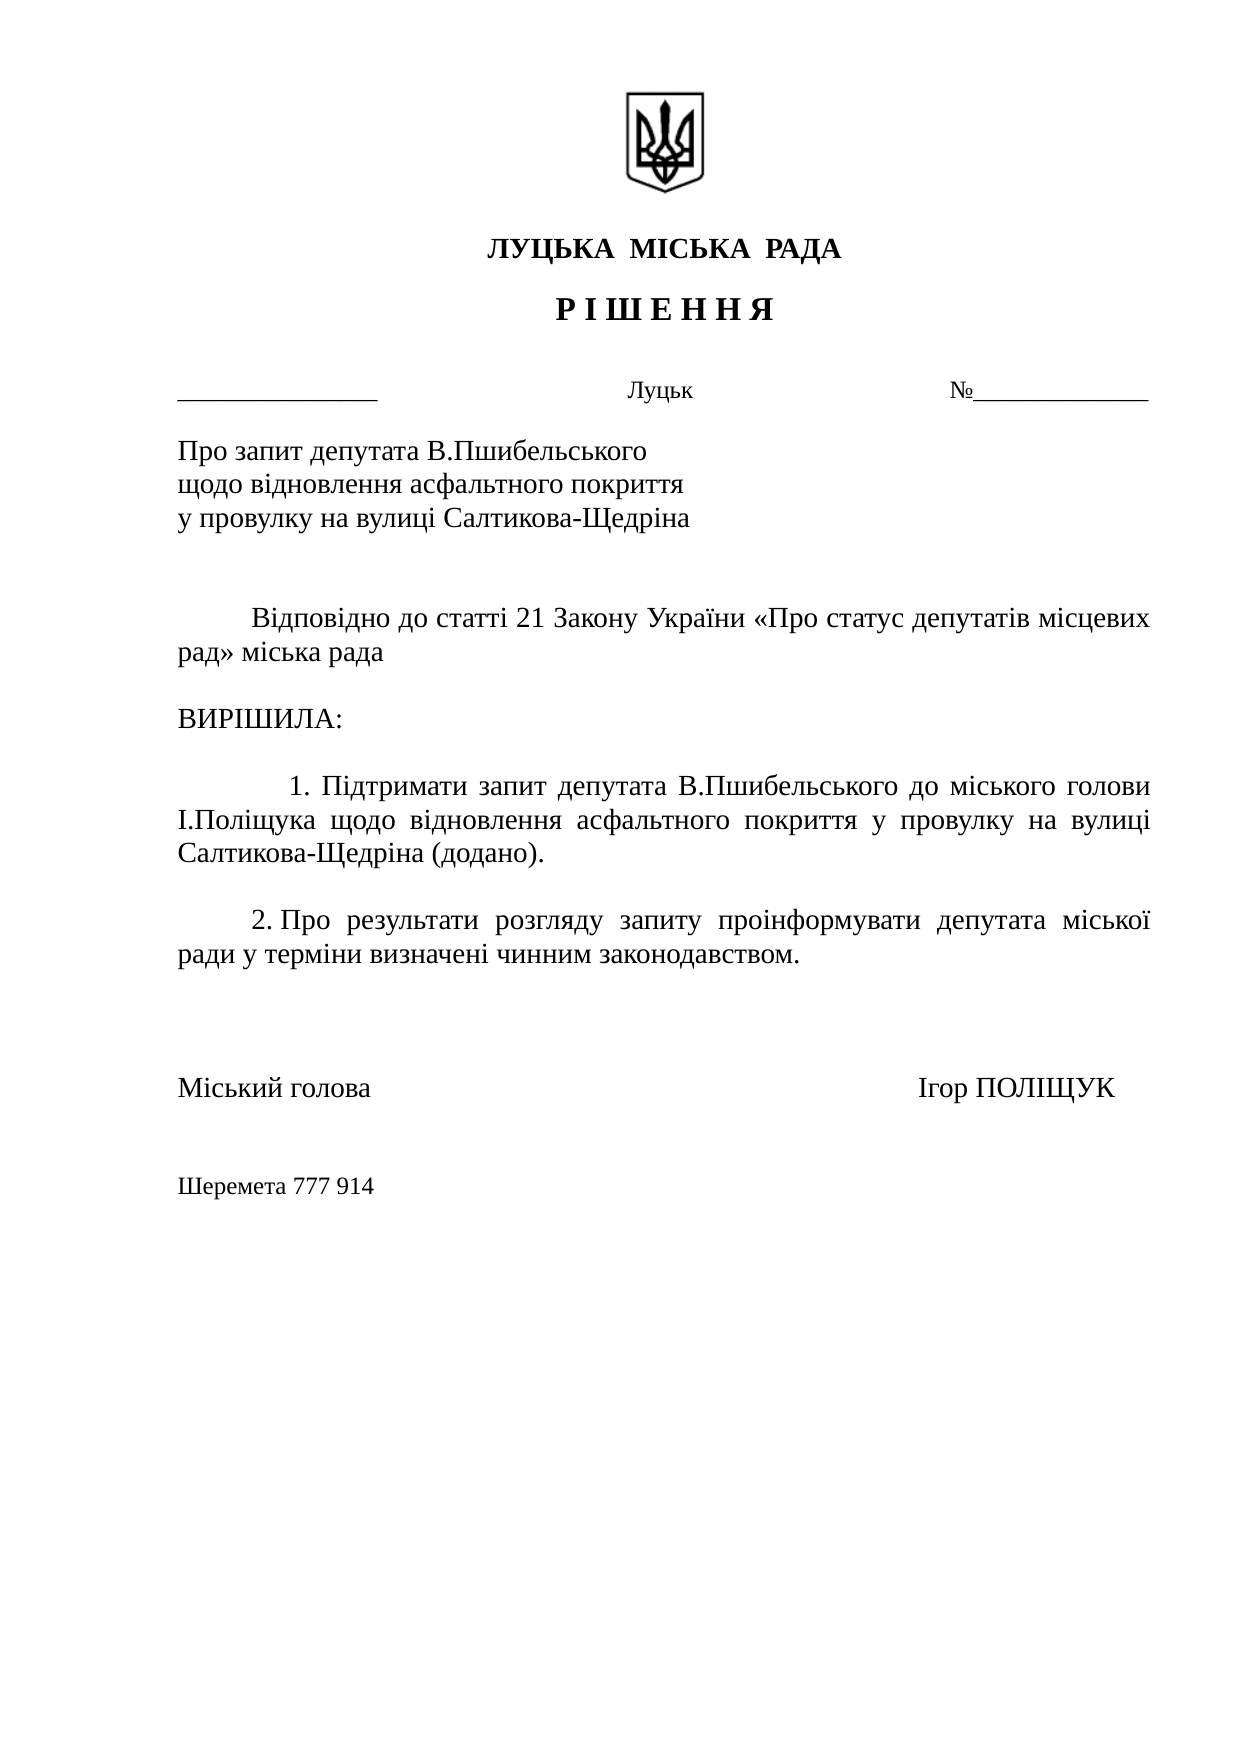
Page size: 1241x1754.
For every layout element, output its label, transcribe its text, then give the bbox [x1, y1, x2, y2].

text щодо відновлення асфальтного покриття [177, 466, 1152, 500]
text ________________ Луцьк №______________ [177, 375, 1152, 404]
text Про запит депутата В.Пшибельського [177, 433, 1152, 466]
text у провулку на вулиці Салтикова-Щедріна [177, 500, 1152, 533]
subtitle ЛУЦЬКА МІСЬКА РАДА [177, 232, 1152, 265]
text 2. Про результати розгляду запиту проінформувати депутата міської ради у терміни визначені чинним законодавством. [177, 902, 1152, 969]
text Міський голова Ігор ПОЛІЩУК [177, 1070, 1152, 1104]
text Шеремета 777 914 [177, 1171, 1152, 1199]
text 1. Підтримати запит депутата В.Пшибельського до міського голови І.Поліщука щодо відновлення асфальтного покриття у провулку на вулиці Салтикова-Щедріна (додано). [177, 768, 1152, 869]
subtitle Р І Ш Е Н Н Я [177, 289, 1152, 327]
text ВИРІШИЛА: [177, 701, 1152, 735]
text Відповідно до статті 21 Закону України «Про статус депутатів місцевих рад» міська рада [177, 601, 1152, 668]
